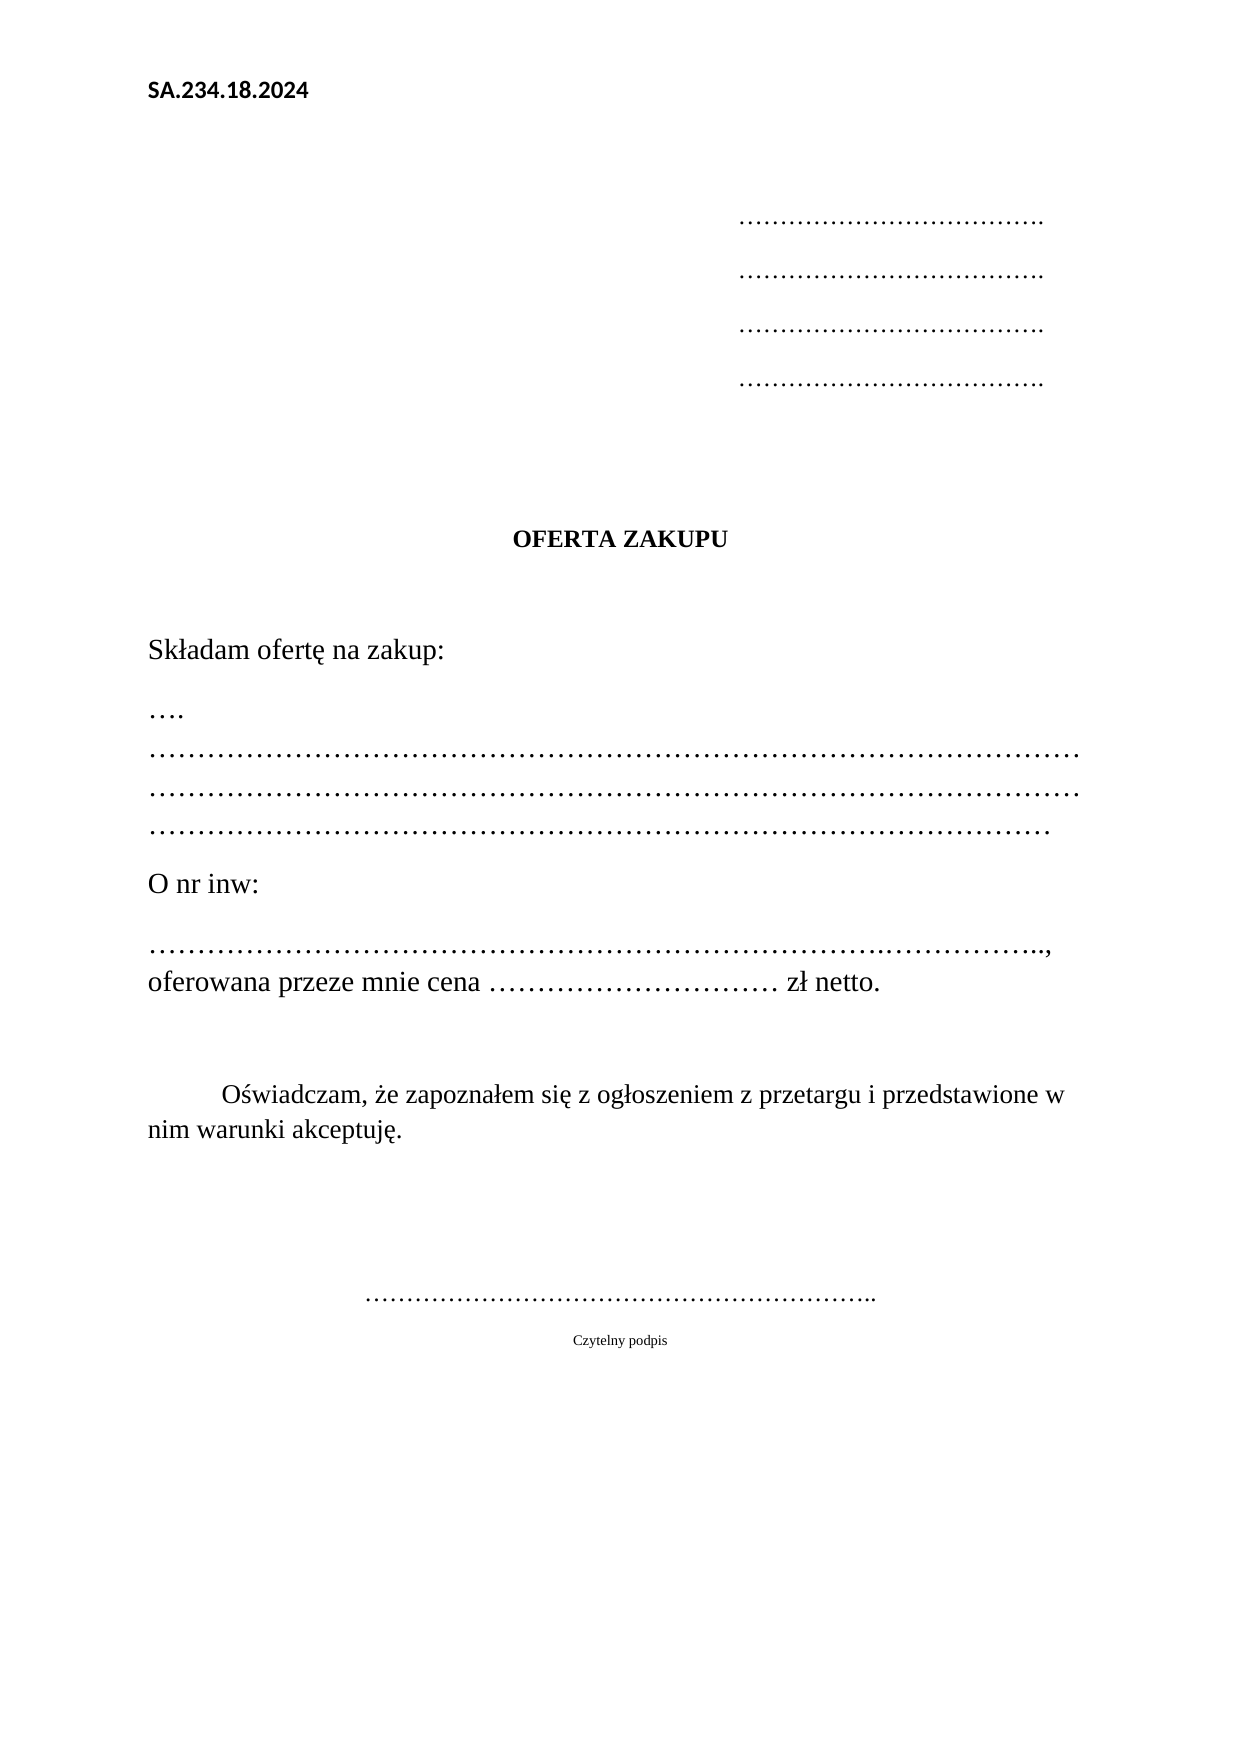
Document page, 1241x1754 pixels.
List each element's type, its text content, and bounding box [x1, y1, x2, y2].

text O nr inw: [148, 867, 1093, 900]
text ………………………………………………………………….…………….., oferowana przeze mnie cena ………………………… zł netto. [148, 926, 1093, 998]
text Czytelny podpis [148, 1332, 1093, 1360]
text ………………………………. [664, 309, 1093, 338]
text Składam ofertę na zakup: [148, 632, 1093, 666]
text ….…………………………………………………………………………………………………………………………………………………………………………………………………………………………………………………………… [148, 692, 1093, 841]
text ………………………………. [664, 255, 1093, 284]
text ………………………………. [664, 201, 1093, 230]
text Oświadczam, że zapoznałem się z ogłoszeniem z przetargu i przedstawione w nim warunki akceptuję. [148, 1078, 1093, 1145]
text ………………………………. [664, 363, 1093, 392]
text OFERTA ZAKUPU [148, 524, 1093, 553]
text …………………………………………………….. [148, 1278, 1093, 1307]
